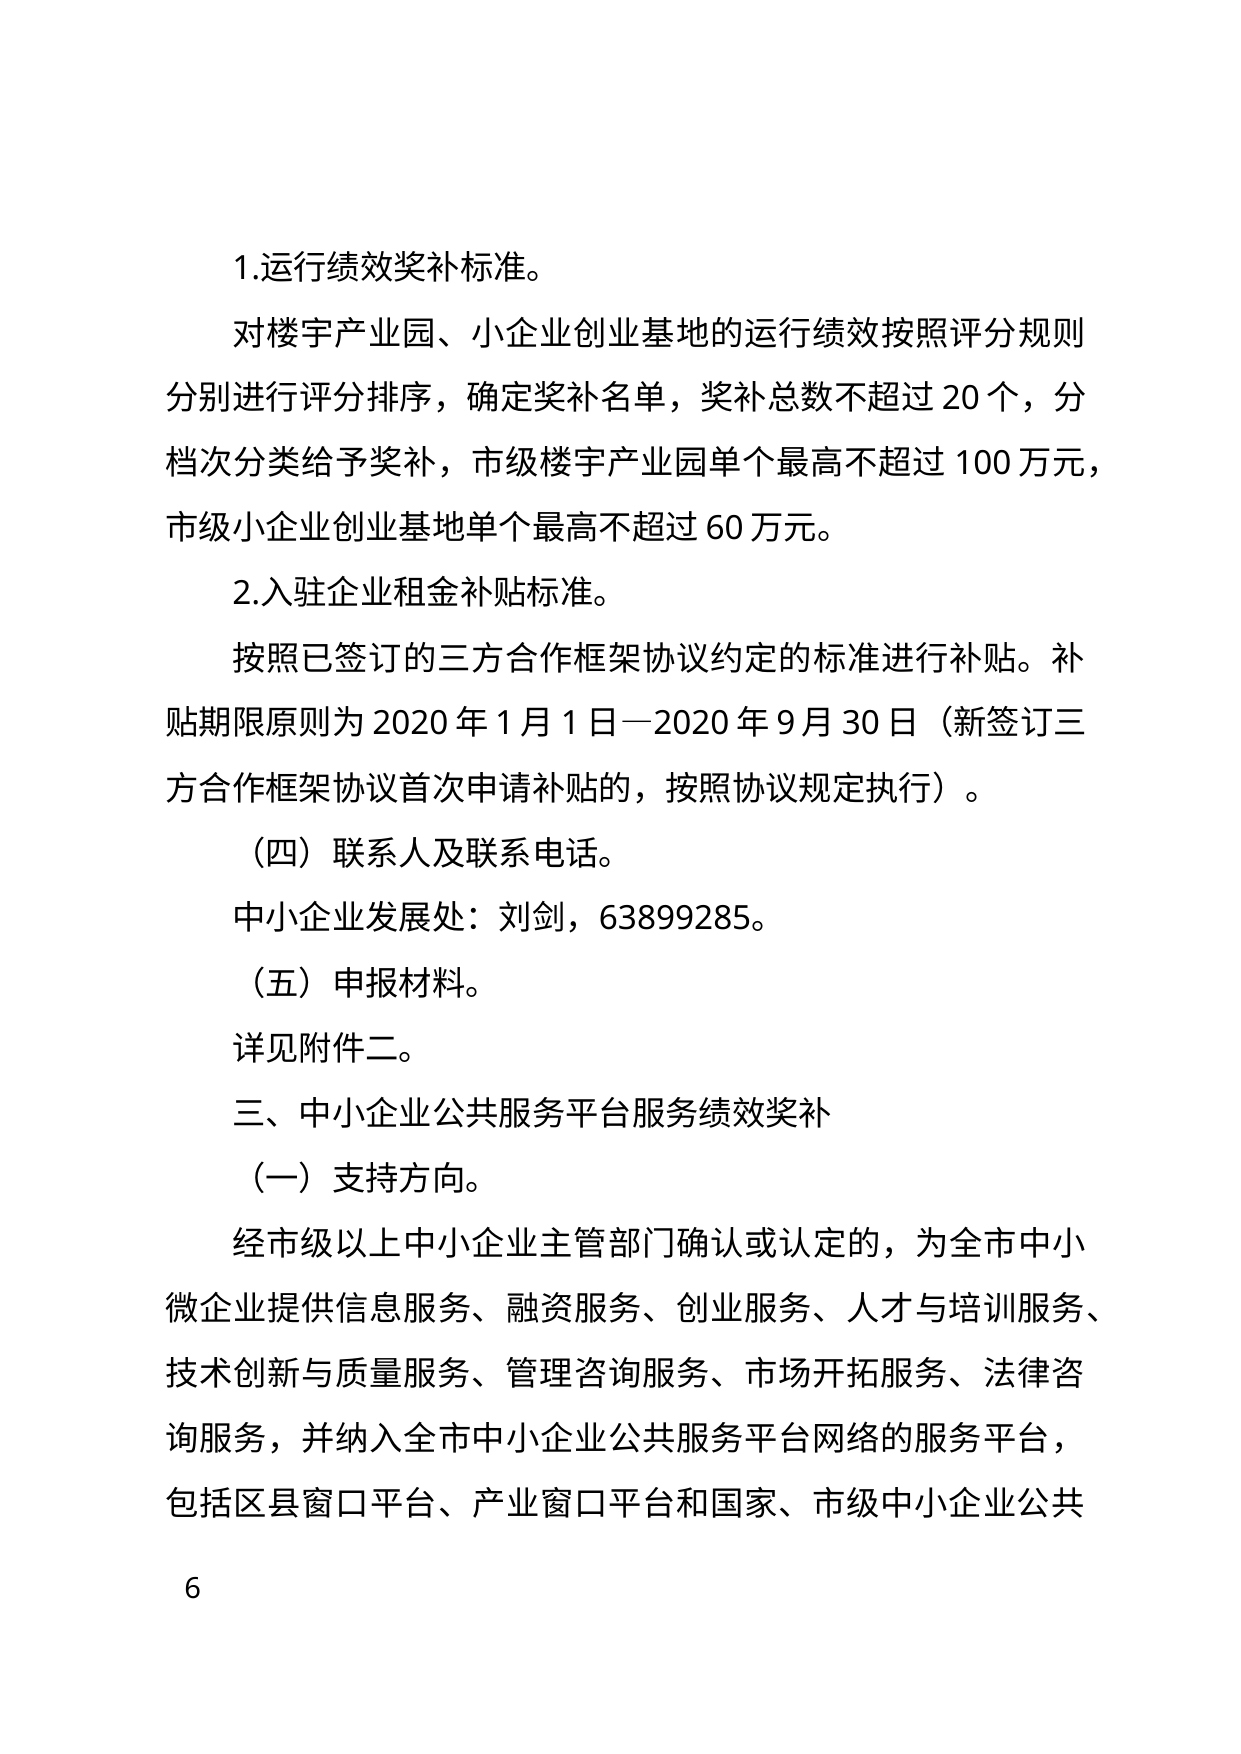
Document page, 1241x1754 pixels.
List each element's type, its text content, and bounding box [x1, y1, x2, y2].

text 2.入驻企业租金补贴标准。 [165, 558, 1087, 623]
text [165, 1208, 1087, 1533]
text 对楼宇产业园、小企业创业基地的运行绩效按照评分规则分别进行评分排序，确定奖补名单，奖补总数不超过20个，分档次分类给予奖补，市级楼宇产业园单个最高不超过100万元，市级小企业创业基地单个最高不超过60万元。 [165, 298, 1087, 558]
text （四）联系人及联系电话。 [165, 818, 1087, 883]
text 1.运行绩效奖补标准。 [165, 233, 1087, 298]
text 按照已签订的三方合作框架协议约定的标准进行补贴。补贴期限原则为2020年1月1日—2020年9月30日（新签订三方合作框架协议首次申请补贴的，按照协议规定执行）。 [165, 623, 1087, 818]
text （五）申报材料。 [165, 948, 1087, 1013]
text （一）支持方向。 [165, 1143, 1087, 1208]
text 详见附件二。 [165, 1013, 1087, 1078]
text 三、中小企业公共服务平台服务绩效奖补 [165, 1078, 1087, 1143]
text 中小企业发展处：刘剑，63899285。 [165, 883, 1087, 948]
